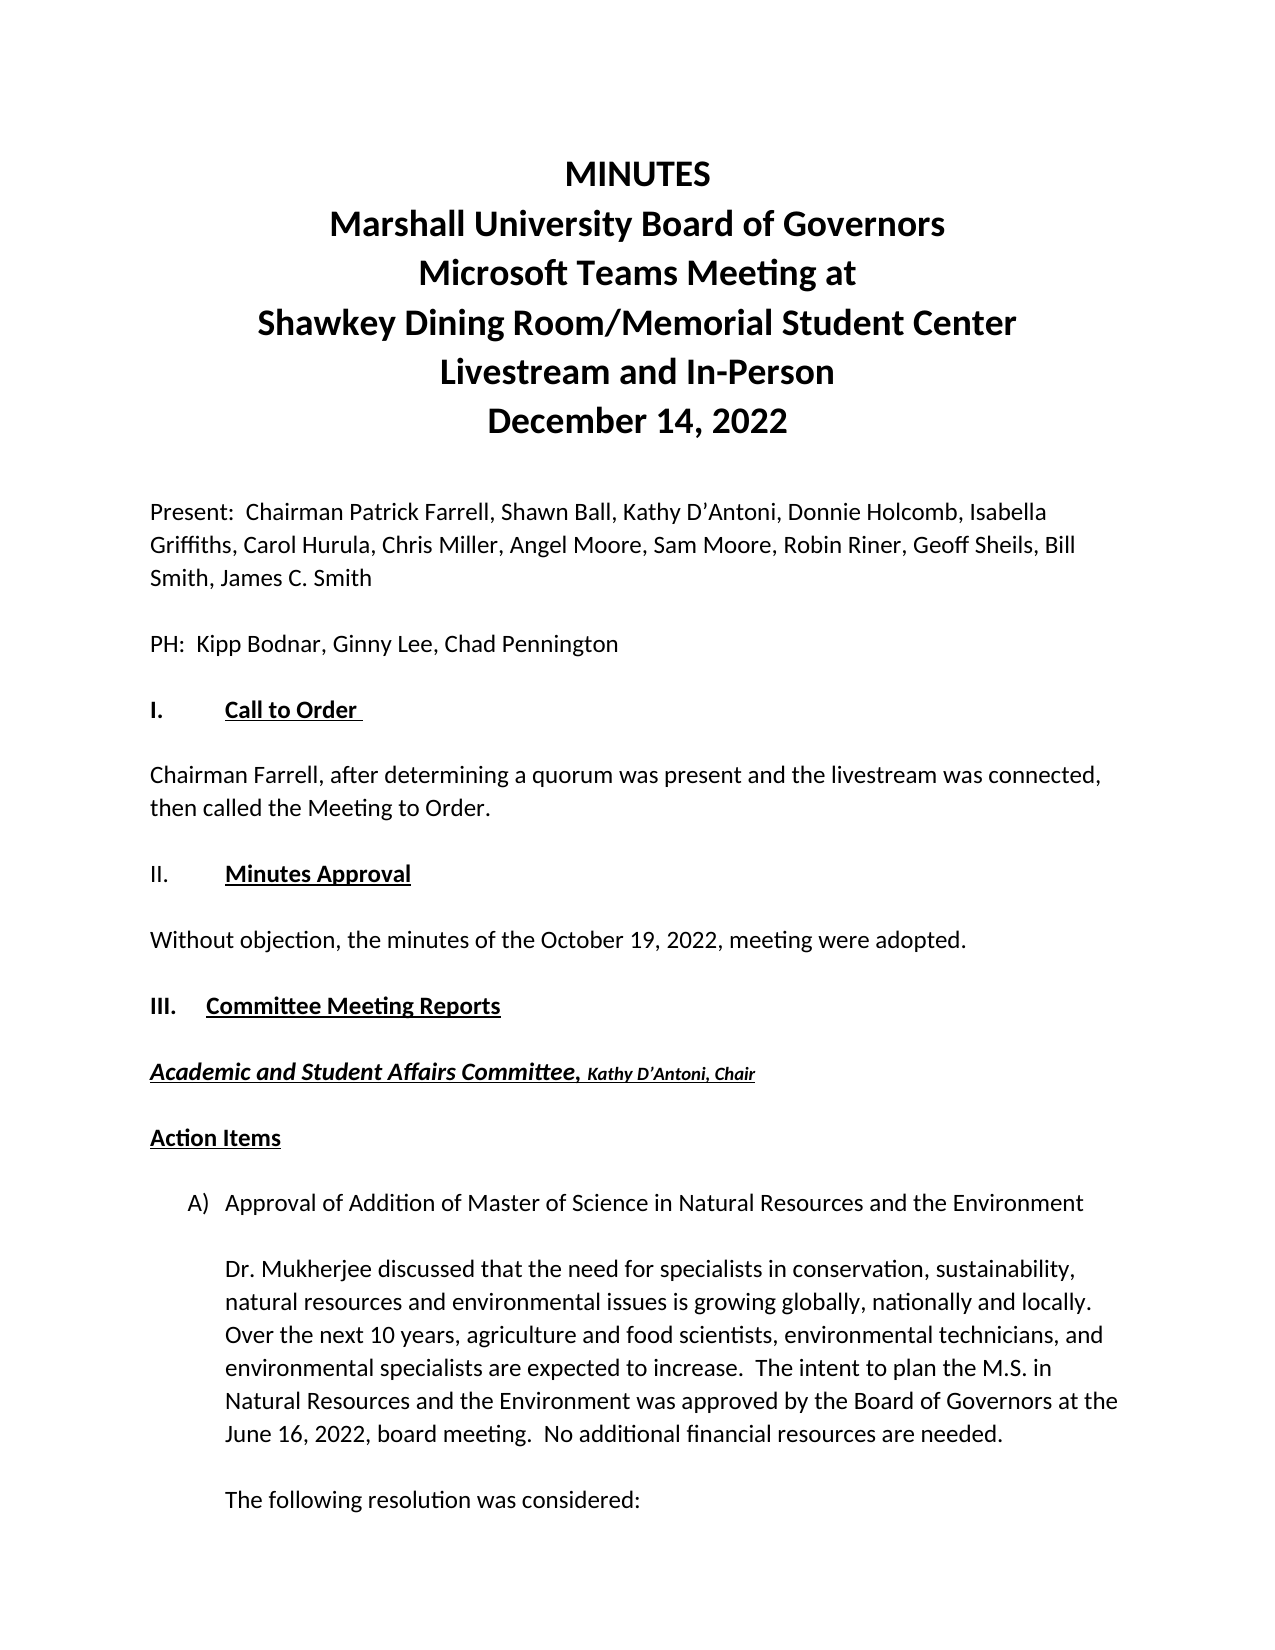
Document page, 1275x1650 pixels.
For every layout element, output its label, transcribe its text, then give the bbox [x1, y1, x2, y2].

text Present: Chairman Patrick Farrell, Shawn Ball, Kathy D’Antoni, Donnie Holcomb, Isabella Griffiths, Carol Hurula, Chris Miller, Angel Moore, Sam Moore, Robin Riner, Geoff Sheils, Bill Smith, James C. Smith [150, 496, 1125, 593]
text December 14, 2022 [150, 397, 1125, 443]
text Livestream and In-Person [150, 348, 1125, 394]
text Academic and Student Affairs Committee, Kathy D’Antoni, Chair [150, 1056, 1125, 1086]
text MINUTES [150, 150, 1125, 196]
list Minutes Approval [150, 858, 1125, 889]
text Action Items [150, 1122, 1125, 1152]
list The following resolution was considered: [225, 1484, 1125, 1514]
text Chairman Farrell, after determining a quorum was present and the livestream was connected, then called the Meeting to Order. [150, 760, 1125, 823]
text Marshall University Board of Governors [150, 199, 1125, 245]
list Dr. Mukherjee discussed that the need for specialists in conservation, sustainability, natural resources and environmental issues is growing globally, nationally and locally. Over the next 10 years, agriculture and food scientists, environmental technicians, and environmental specialists are expected to increase. The intent to plan the M.S. in Natural Resources and the Environment was approved by the Board of Governors at the June 16, 2022, board meeting. No additional financial resources are needed. [225, 1253, 1125, 1448]
list Approval of Addition of Master of Science in Natural Resources and the Environment [187, 1188, 1125, 1218]
list Call to Order [150, 694, 1125, 724]
text PH: Kipp Bodnar, Ginny Lee, Chad Pennington [150, 628, 1125, 658]
list Committee Meeting Reports [150, 990, 1125, 1021]
text Without objection, the minutes of the October 19, 2022, meeting were adopted. [150, 924, 1125, 955]
text Microsoft Teams Meeting at [150, 249, 1125, 295]
text Shawkey Dining Room/Memorial Student Center [150, 298, 1125, 344]
